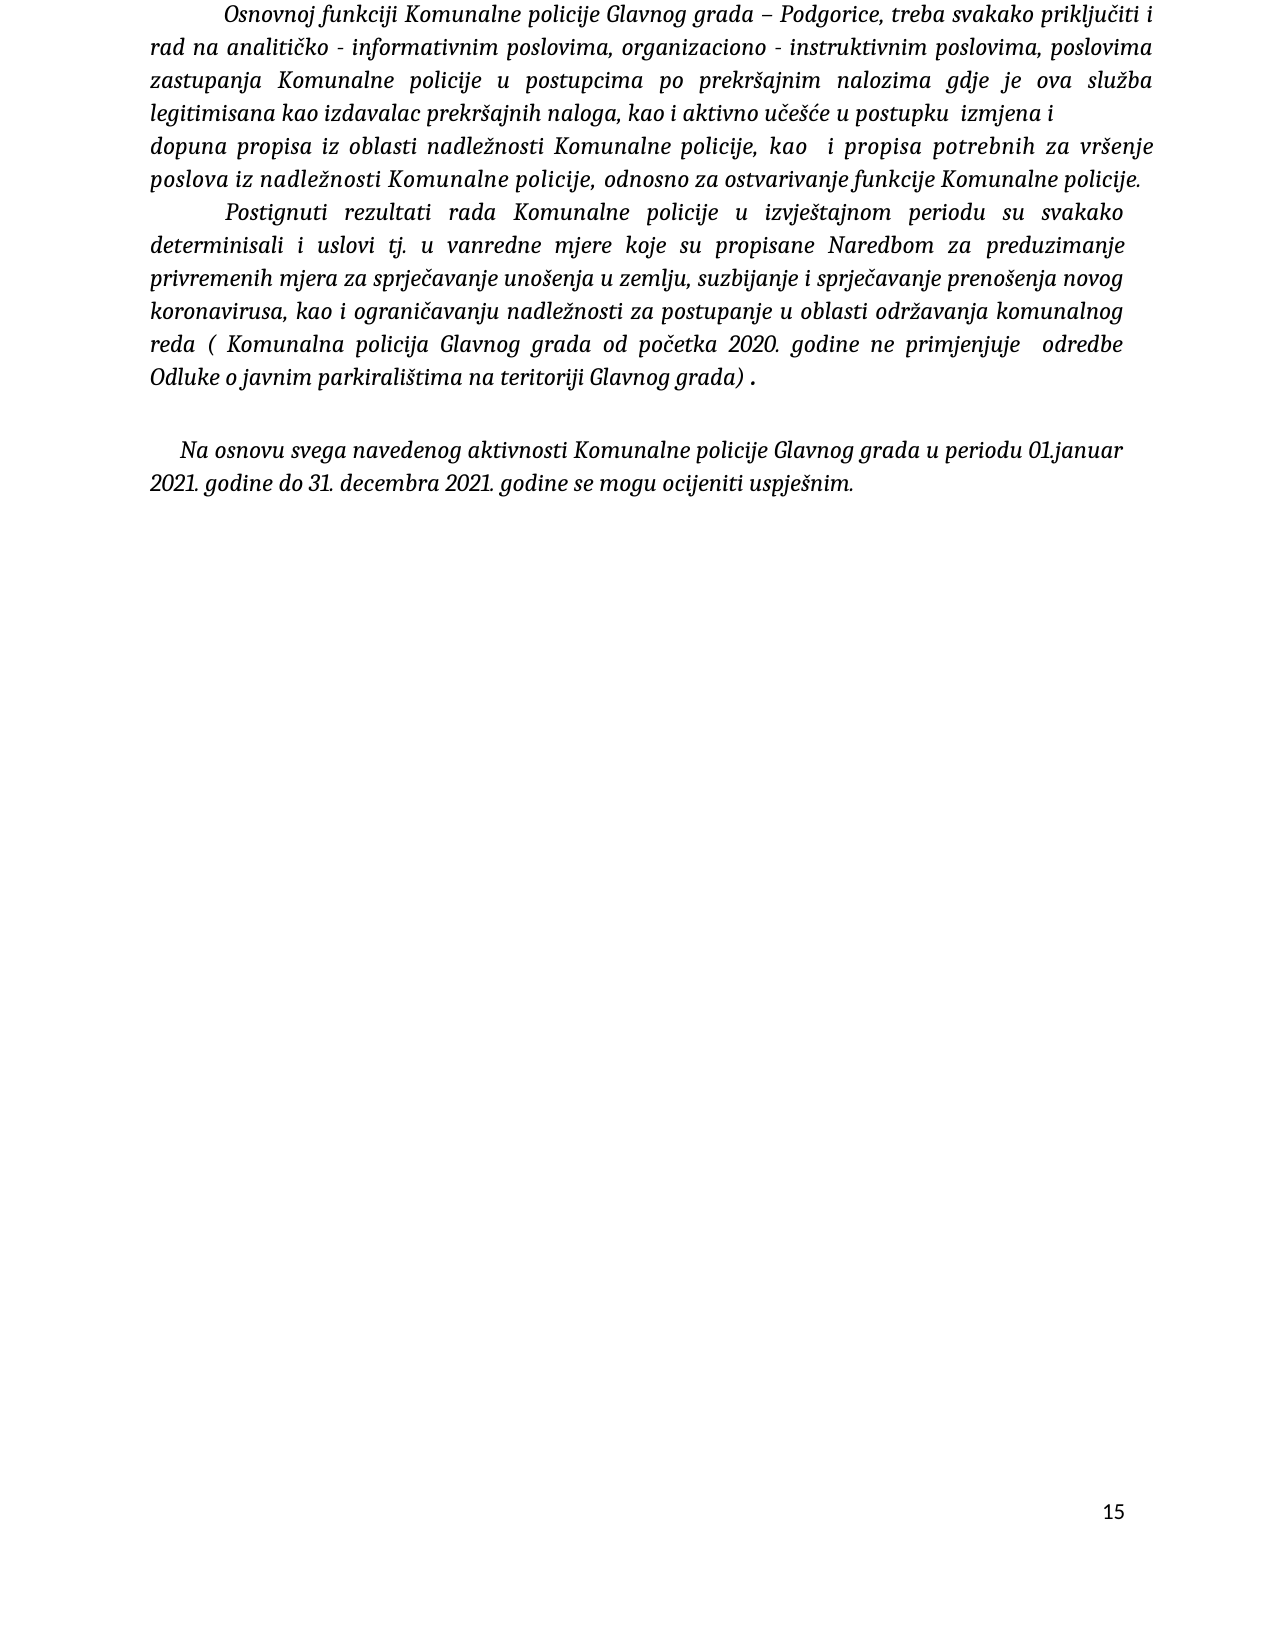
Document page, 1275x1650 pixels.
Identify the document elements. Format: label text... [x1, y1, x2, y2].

text Osnovnoj funkciji Komunalne policije Glavnog grada – Podgorice, treba svakako priključiti i rad na analitičko - informativnim poslovima, organizaciono - instruktivnim poslovima, poslovima zastupanja Komunalne policije u postupcima po prekršajnim nalozima gdje je ova služba legitimisana kao izdavalac prekršajnih naloga, kao i aktivno učešće u postupku izmjena i [150, 0, 1154, 128]
text dopuna propisa iz oblasti nadležnosti Komunalne policije, kao i propisa potrebnih za vršenje poslova iz nadležnosti Komunalne policije, odnosno za ostvarivanje funkcije Komunalne policije. [150, 161, 1154, 194]
text Postignuti rezultati rada Komunalne policije u izvještajnom periodu su svakako determinisali i uslovi tj. u vanredne mjere koje su propisane Naredbom za preduzimanje privremenih mjera za sprječavanje unošenja u zemlju, suzbijanje i sprječavanje prenošenja novog koronavirusa, kao i ograničavanju nadležnosti za postupanje u oblasti održavanja komunalnog reda ( Komunalna policija Glavnog grada od početka 2020. godine ne primjenjuje odredbe Odluke o javnim parkiralištima na teritoriji Glavnog grada) . [150, 198, 1125, 392]
text Na osnovu svega navedenog aktivnosti Komunalne policije Glavnog grada u periodu 01.januar 2021. godine do 31. decembra 2021. godine se mogu ocijeniti uspješnim. [150, 436, 1125, 497]
